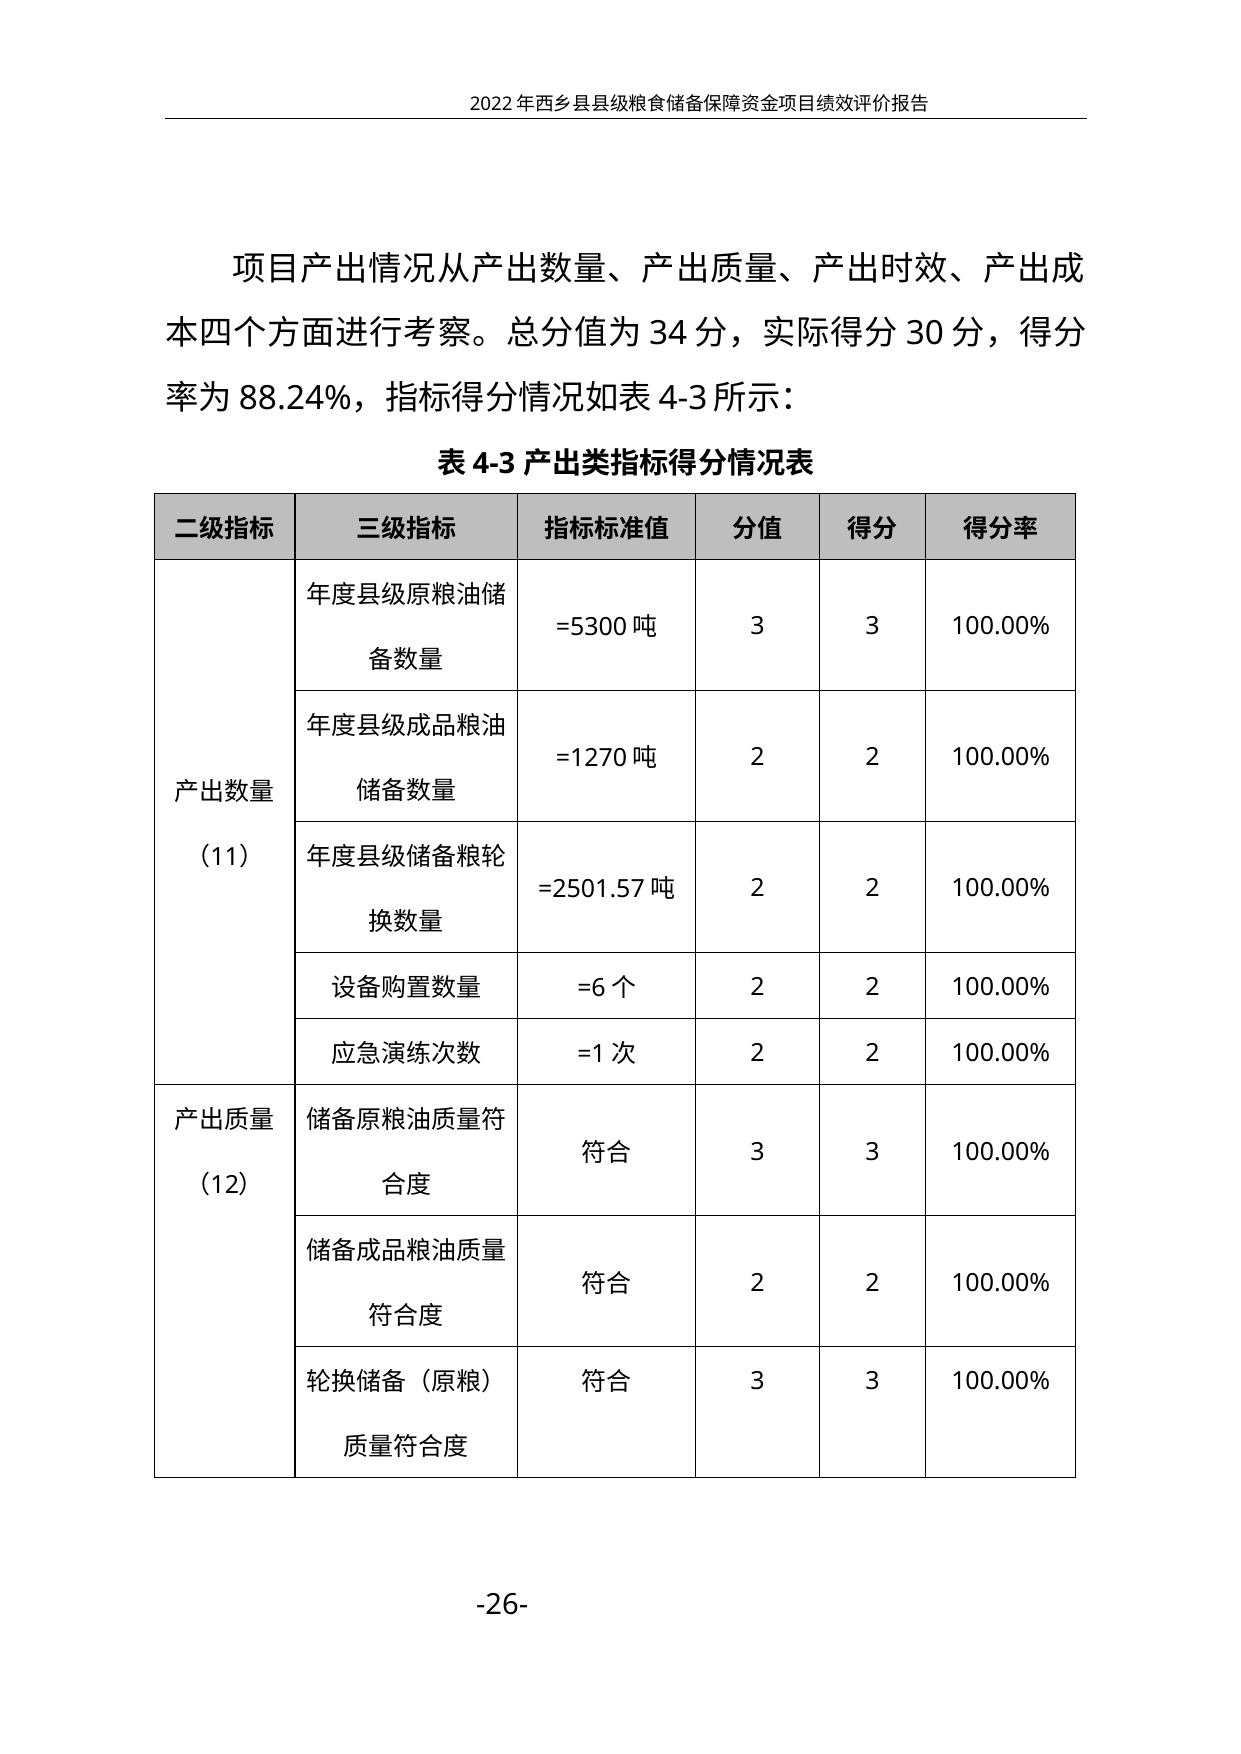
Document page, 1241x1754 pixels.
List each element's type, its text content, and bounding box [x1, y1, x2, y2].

table_cell 3 [696, 560, 819, 690]
table_cell 产出数量（11） [155, 560, 294, 1084]
table_header 得分 [820, 494, 925, 559]
table_cell 年度县级成品粮油储备数量 [296, 691, 517, 821]
table_cell 设备购置数量 [296, 953, 517, 1018]
table_cell =2501.57吨 [518, 822, 695, 952]
table_cell =6个 [518, 953, 695, 1018]
table_cell 100.00% [926, 1216, 1075, 1346]
table_cell 轮换储备（原粮）质量符合度 [296, 1347, 517, 1477]
table_header 分值 [696, 494, 819, 559]
table_cell 100.00% [926, 1085, 1075, 1215]
table_cell 符合 [518, 1216, 695, 1346]
table_header 指标标准值 [518, 494, 695, 559]
table_cell 100.00% [926, 560, 1075, 690]
table_cell 2 [820, 953, 925, 1018]
table_cell =5300吨 [518, 560, 695, 690]
table_cell 符合 [518, 1347, 695, 1477]
table_cell 2 [696, 1019, 819, 1084]
table_header 二级指标 [155, 494, 294, 559]
table_cell 3 [820, 1347, 925, 1477]
table_cell 2 [696, 822, 819, 952]
text 项目产出情况从产出数量、产出质量、产出时效、产出成本四个方面进行考察。总分值为34分，实际得分30分，得分率为88.24%，指标得分情况如表4-3所示： [165, 233, 1087, 428]
table_cell 2 [820, 1216, 925, 1346]
table_cell 2 [696, 1216, 819, 1346]
table_cell 100.00% [926, 691, 1075, 821]
table_cell 2 [820, 691, 925, 821]
table_cell 年度县级原粮油储备数量 [296, 560, 517, 690]
table_cell 3 [696, 1085, 819, 1215]
text 表4-3 产出类指标得分情况表 [165, 428, 1087, 493]
table_cell 3 [696, 1347, 819, 1477]
table_cell 100.00% [926, 822, 1075, 952]
table_header 得分率 [926, 494, 1075, 559]
table_cell 年度县级储备粮轮换数量 [296, 822, 517, 952]
table_cell 储备成品粮油质量符合度 [296, 1216, 517, 1346]
table_cell 2 [820, 822, 925, 952]
table_cell 储备原粮油质量符合度 [296, 1085, 517, 1215]
table_cell 2 [696, 691, 819, 821]
table_cell =1次 [518, 1019, 695, 1084]
table_cell 2 [820, 1019, 925, 1084]
table_cell 符合 [518, 1085, 695, 1215]
table_cell 100.00% [926, 953, 1075, 1018]
table_cell 100.00% [926, 1347, 1075, 1477]
table_cell 3 [820, 560, 925, 690]
table_cell 2 [696, 953, 819, 1018]
table_cell 产出质量（12） [155, 1085, 294, 1477]
table_cell 100.00% [926, 1019, 1075, 1084]
table_cell 3 [820, 1085, 925, 1215]
table_cell 应急演练次数 [296, 1019, 517, 1084]
table_cell =1270吨 [518, 691, 695, 821]
table_header 三级指标 [296, 494, 517, 559]
